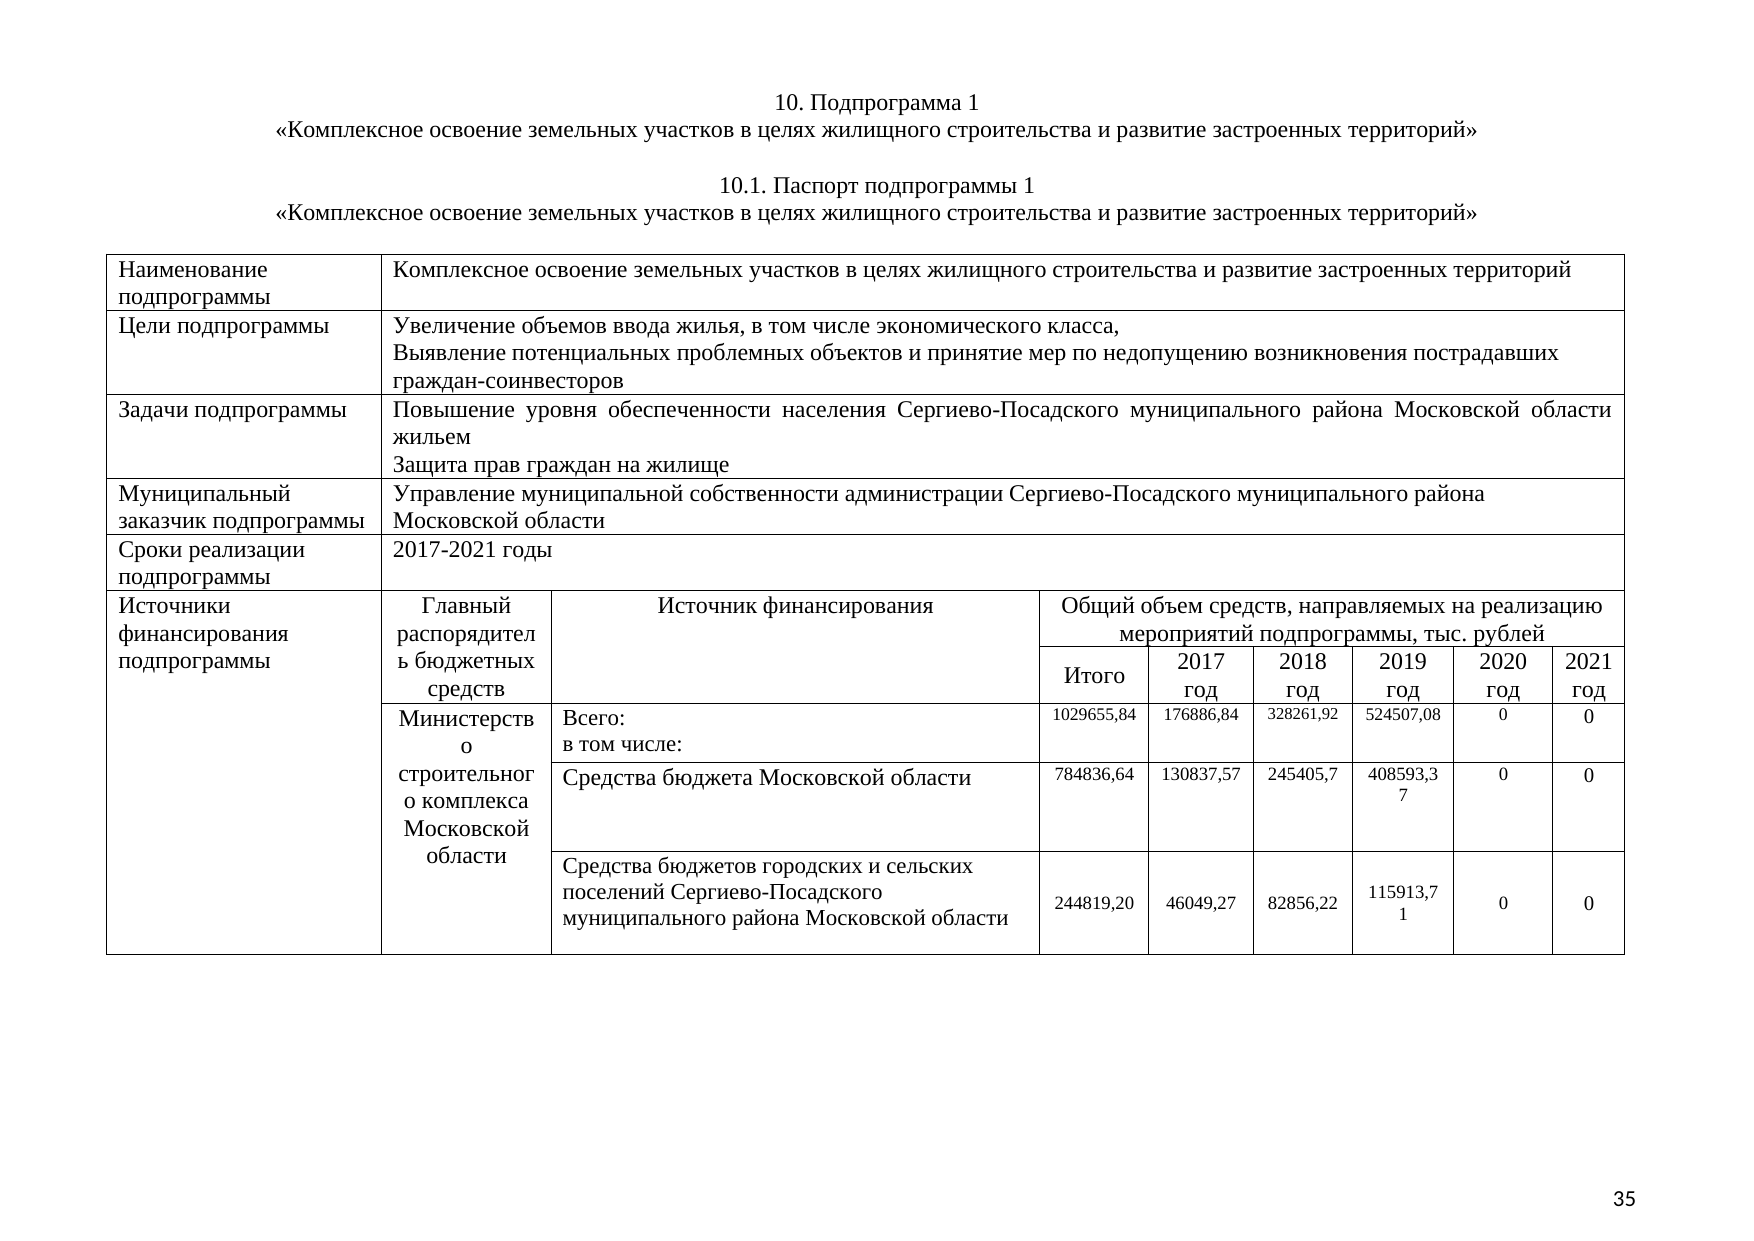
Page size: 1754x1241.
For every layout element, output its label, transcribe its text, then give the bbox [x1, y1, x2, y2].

table_cell 2021 год [1553, 647, 1624, 702]
table_cell 524507,08 [1353, 704, 1453, 762]
table_cell Управление муниципальной собственности администрации Сергиево-Посадского муниципального района Московской области [382, 479, 1624, 534]
table_cell 0 [1454, 763, 1552, 851]
table_cell 408593,37 [1353, 763, 1453, 851]
table_cell Источники финансирования подпрограммы [107, 591, 381, 954]
table_cell 2017-2021 годы [382, 535, 1624, 590]
table_cell 130837,57 [1149, 763, 1253, 851]
table_cell 2018 год [1254, 647, 1352, 702]
table_cell 0 [1553, 763, 1624, 851]
table_cell 784836,64 [1040, 763, 1148, 851]
table_cell Задачи подпрограммы [107, 395, 381, 477]
table_cell Итого [1040, 647, 1148, 702]
table_cell Сроки реализации подпрограммы [107, 535, 381, 590]
table_cell 1029655,84 [1040, 704, 1148, 762]
table_cell 245405,7 [1254, 763, 1352, 851]
table_cell 0 [1454, 704, 1552, 762]
text 10.1. Паспорт подпрограммы 1 [118, 171, 1636, 198]
table_cell Главный распорядитель бюджетных средств [382, 591, 551, 702]
table_cell Муниципальный заказчик подпрограммы [107, 479, 381, 534]
text «Комплексное освоение земельных участков в целях жилищного строительства и развитие застроенных территорий» [118, 198, 1636, 226]
table_header Наименование подпрограммы [107, 255, 381, 310]
table_cell Цели подпрограммы [107, 311, 381, 394]
table_cell Средства бюджетов городских и сельских поселений Сергиево-Посадского муниципального района Московской области [552, 852, 1039, 954]
table_cell 2019 год [1353, 647, 1453, 702]
table_cell 0 [1553, 704, 1624, 762]
table_header Комплексное освоение земельных участков в целях жилищного строительства и развитие застроенных территорий [382, 255, 1624, 310]
table_cell Общий объем средств, направляемых на реализацию мероприятий подпрограммы, тыс. рублей [1040, 591, 1624, 646]
table_cell Всего: в том числе: [552, 704, 1039, 762]
table_cell 46049,27 [1149, 852, 1253, 954]
table_cell Министерство строительного комплекса Московской области [382, 704, 551, 954]
table_cell 176886,84 [1149, 704, 1253, 762]
table_cell 2017 год [1149, 647, 1253, 702]
table_cell 2020 год [1454, 647, 1552, 702]
table_cell Повышение уровня обеспеченности населения Сергиево-Посадского муниципального района Московской области жильем Защита прав граждан на жилище [382, 395, 1624, 477]
table_cell 0 [1454, 852, 1552, 954]
table_cell 0 [1553, 852, 1624, 954]
table_cell Источник финансирования [552, 591, 1039, 702]
table_cell 115913,71 [1353, 852, 1453, 954]
table_cell 82856,22 [1254, 852, 1352, 954]
table_cell 244819,20 [1040, 852, 1148, 954]
table_cell Увеличение объемов ввода жилья, в том числе экономического класса, Выявление потенциальных проблемных объектов и принятие мер по недопущению возникновения пострадавших граждан-соинвесторов [382, 311, 1624, 394]
text «Комплексное освоение земельных участков в целях жилищного строительства и развитие застроенных территорий» [118, 116, 1636, 143]
table_cell Средства бюджета Московской области [552, 763, 1039, 851]
table_cell 328261,92 [1254, 704, 1352, 762]
text 10. Подпрограмма 1 [118, 88, 1636, 116]
